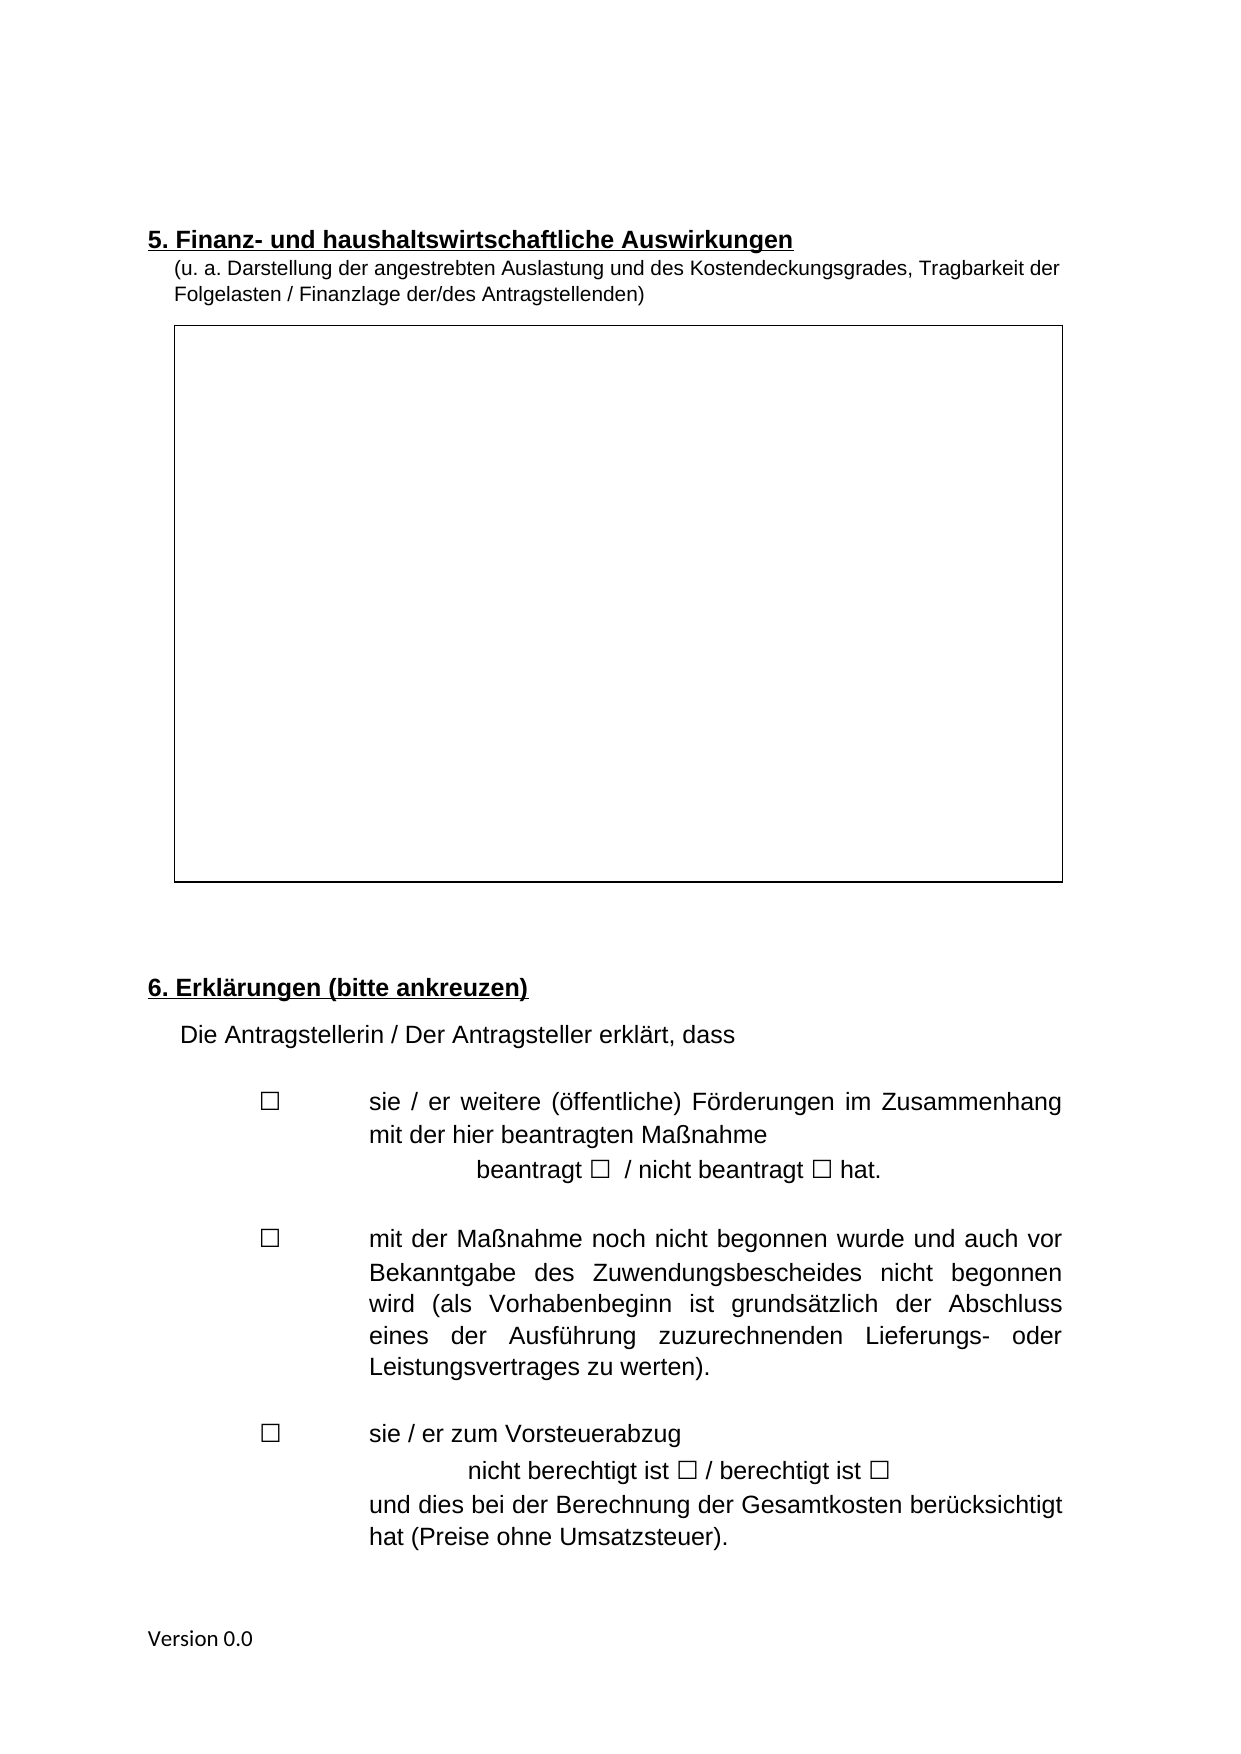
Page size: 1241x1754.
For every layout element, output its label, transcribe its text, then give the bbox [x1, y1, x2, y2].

text (u. a. Darstellung der angestrebten Auslastung und des Kostendeckungsgrades, Tragbarkeit der Folgelasten / Finanzlage der/des Antragstellenden) [174, 256, 1063, 306]
list beantragt / nicht beantragt hat. [294, 1152, 1063, 1186]
list sie / er zum Vorsteuerabzug [259, 1416, 1063, 1449]
text 6. Erklärungen (bitte ankreuzen) [148, 973, 1063, 1001]
table_header [175, 326, 1062, 881]
text Die Antragstellerin / Der Antragsteller erklärt, dass [180, 1020, 1063, 1049]
list mit der Maßnahme noch nicht begonnen wurde und auch vor Bekanntgabe des Zuwendungsbescheides nicht begonnen wird (als Vorhabenbeginn ist grundsätzlich der Abschluss eines der Ausführung zuzurechnenden Lieferungs- oder Leistungsvertrages zu werten). [259, 1221, 1063, 1381]
text nicht berechtigt ist / berechtigt ist [221, 1453, 1063, 1487]
text 5. Finanz- und haushaltswirtschaftliche Auswirkungen [148, 225, 1063, 254]
list sie / er weitere (öffentliche) Förderungen im Zusammenhang mit der hier beantragten Maßnahme [259, 1083, 1063, 1149]
list und dies bei der Berechnung der Gesamtkosten berücksichtigt hat (Preise ohne Umsatzsteuer). [369, 1490, 1063, 1551]
